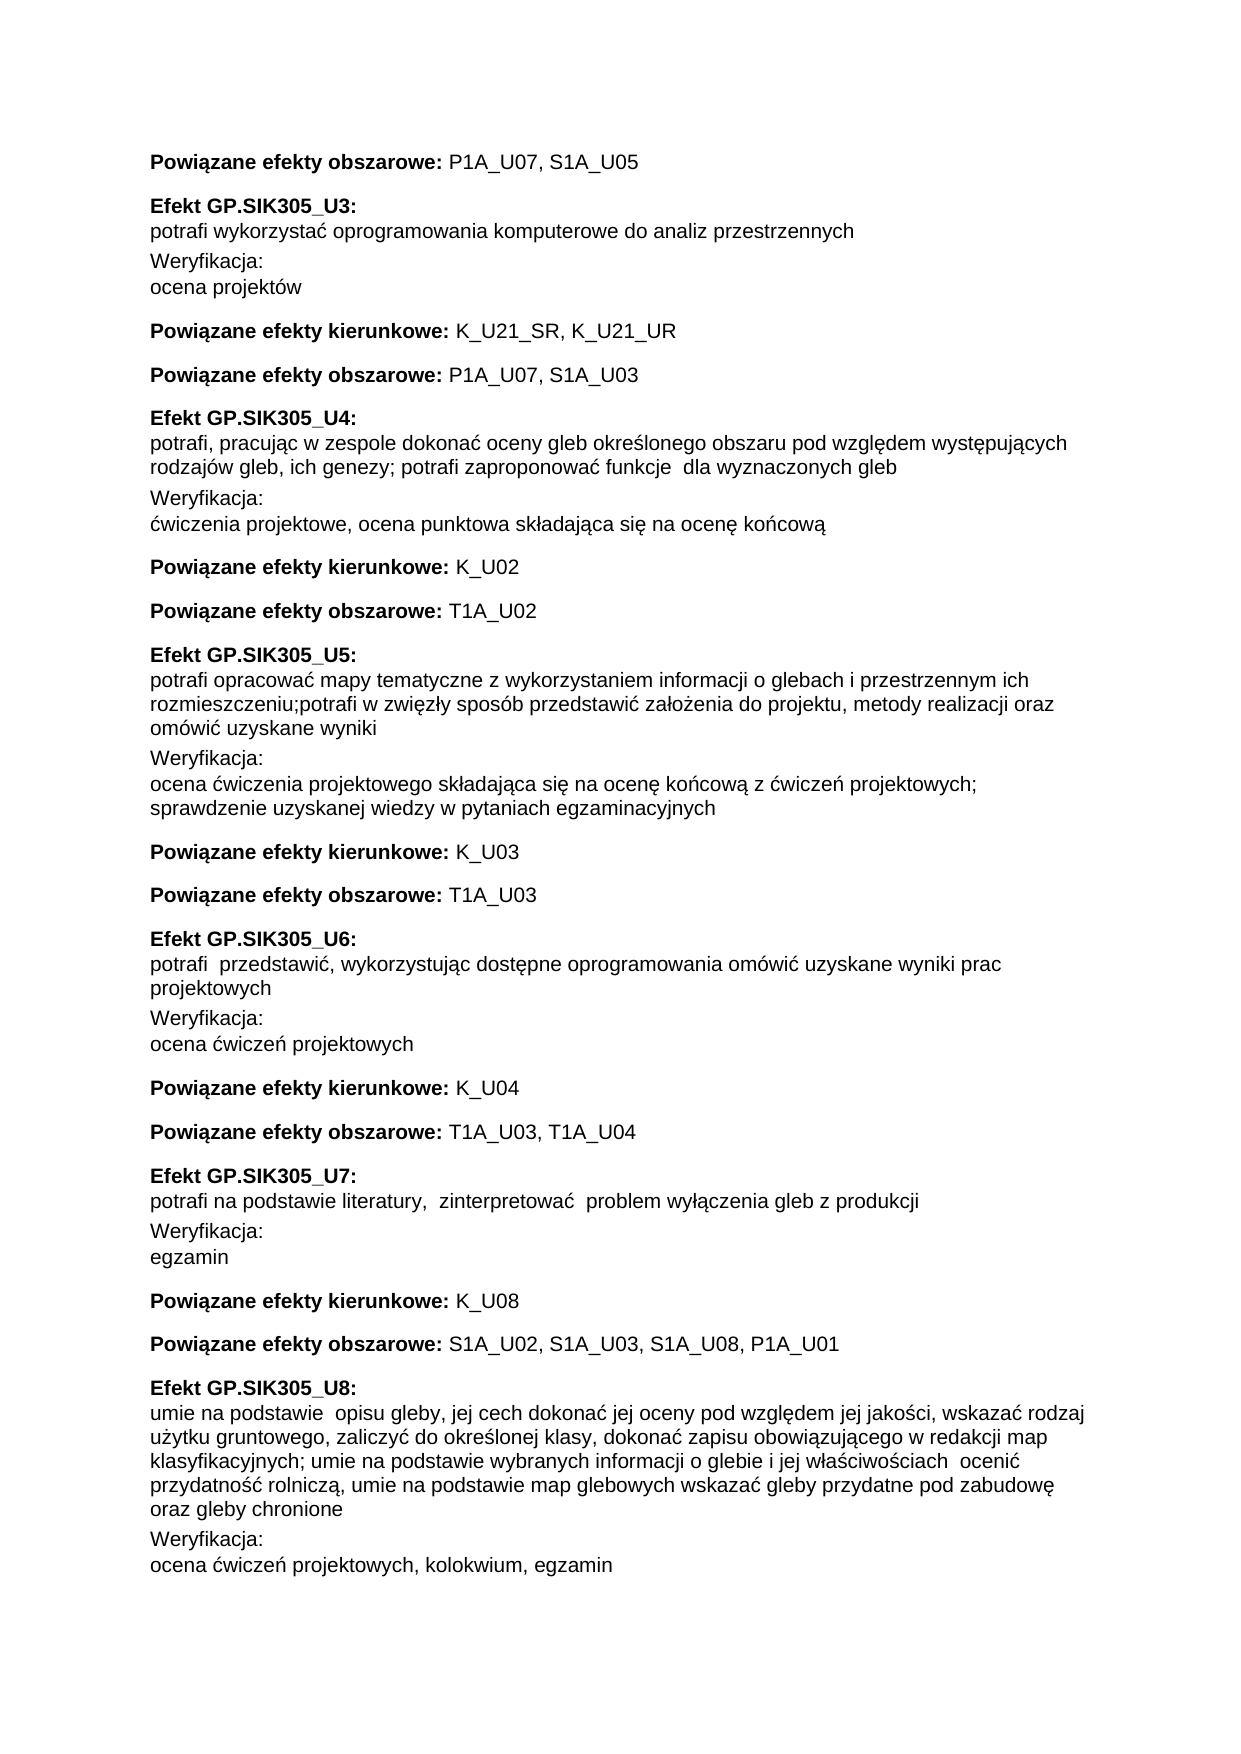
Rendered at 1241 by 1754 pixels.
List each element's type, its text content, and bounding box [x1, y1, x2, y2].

text Powiązane efekty obszarowe: P1A_U07, S1A_U05 [150, 150, 1090, 174]
text potrafi, pracując w zespole dokonać oceny gleb określonego obszaru pod względem występujących rodzajów gleb, ich genezy; potrafi zaproponować funkcje dla wyznaczonych gleb [150, 431, 1090, 479]
text potrafi na podstawie literatury, zinterpretować problem wyłączenia gleb z produkcji [150, 1188, 1090, 1212]
text Efekt GP.SIK305_U8: [150, 1376, 1090, 1400]
text ocena ćwiczeń projektowych, kolokwium, egzamin [150, 1553, 1090, 1577]
text Efekt GP.SIK305_U4: [150, 406, 1090, 430]
text Efekt GP.SIK305_U6: [150, 927, 1090, 951]
text Weryfikacja: [150, 746, 1090, 770]
text Powiązane efekty obszarowe: T1A_U03 [150, 883, 1090, 907]
text potrafi opracować mapy tematyczne z wykorzystaniem informacji o glebach i przestrzennym ich rozmieszczeniu;potrafi w zwięzły sposób przedstawić założenia do projektu, metody realizacji oraz omówić uzyskane wyniki [150, 668, 1090, 739]
text Powiązane efekty obszarowe: T1A_U03, T1A_U04 [150, 1120, 1090, 1144]
text ocena ćwiczenia projektowego składająca się na ocenę końcową z ćwiczeń projektowych; sprawdzenie uzyskanej wiedzy w pytaniach egzaminacyjnych [150, 772, 1090, 820]
text Powiązane efekty kierunkowe: K_U03 [150, 839, 1090, 863]
text potrafi wykorzystać oprogramowania komputerowe do analiz przestrzennych [150, 219, 1090, 243]
text Powiązane efekty kierunkowe: K_U02 [150, 555, 1090, 579]
text egzamin [150, 1245, 1090, 1269]
text Efekt GP.SIK305_U3: [150, 194, 1090, 218]
text Powiązane efekty kierunkowe: K_U04 [150, 1076, 1090, 1100]
text ocena projektów [150, 275, 1090, 299]
text Efekt GP.SIK305_U5: [150, 643, 1090, 667]
text Powiązane efekty obszarowe: S1A_U02, S1A_U03, S1A_U08, P1A_U01 [150, 1332, 1090, 1356]
text Powiązane efekty kierunkowe: K_U08 [150, 1288, 1090, 1312]
text Weryfikacja: [150, 1219, 1090, 1243]
text Powiązane efekty obszarowe: T1A_U02 [150, 599, 1090, 623]
text Powiązane efekty obszarowe: P1A_U07, S1A_U03 [150, 362, 1090, 386]
text Weryfikacja: [150, 485, 1090, 509]
text Weryfikacja: [150, 1527, 1090, 1551]
text Weryfikacja: [150, 1006, 1090, 1030]
text Efekt GP.SIK305_U7: [150, 1163, 1090, 1187]
text potrafi przedstawić, wykorzystując dostępne oprogramowania omówić uzyskane wyniki prac projektowych [150, 952, 1090, 1000]
text Powiązane efekty kierunkowe: K_U21_SR, K_U21_UR [150, 319, 1090, 343]
text ocena ćwiczeń projektowych [150, 1032, 1090, 1056]
text ćwiczenia projektowe, ocena punktowa składająca się na ocenę końcową [150, 511, 1090, 535]
text Weryfikacja: [150, 249, 1090, 273]
text umie na podstawie opisu gleby, jej cech dokonać jej oceny pod względem jej jakości, wskazać rodzaj użytku gruntowego, zaliczyć do określonej klasy, dokonać zapisu obowiązującego w redakcji map klasyfikacyjnych; umie na podstawie wybranych informacji o glebie i jej właściwościach ocenić przydatność rolniczą, umie na podstawie map glebowych wskazać gleby przydatne pod zabudowę oraz gleby chronione [150, 1401, 1090, 1521]
